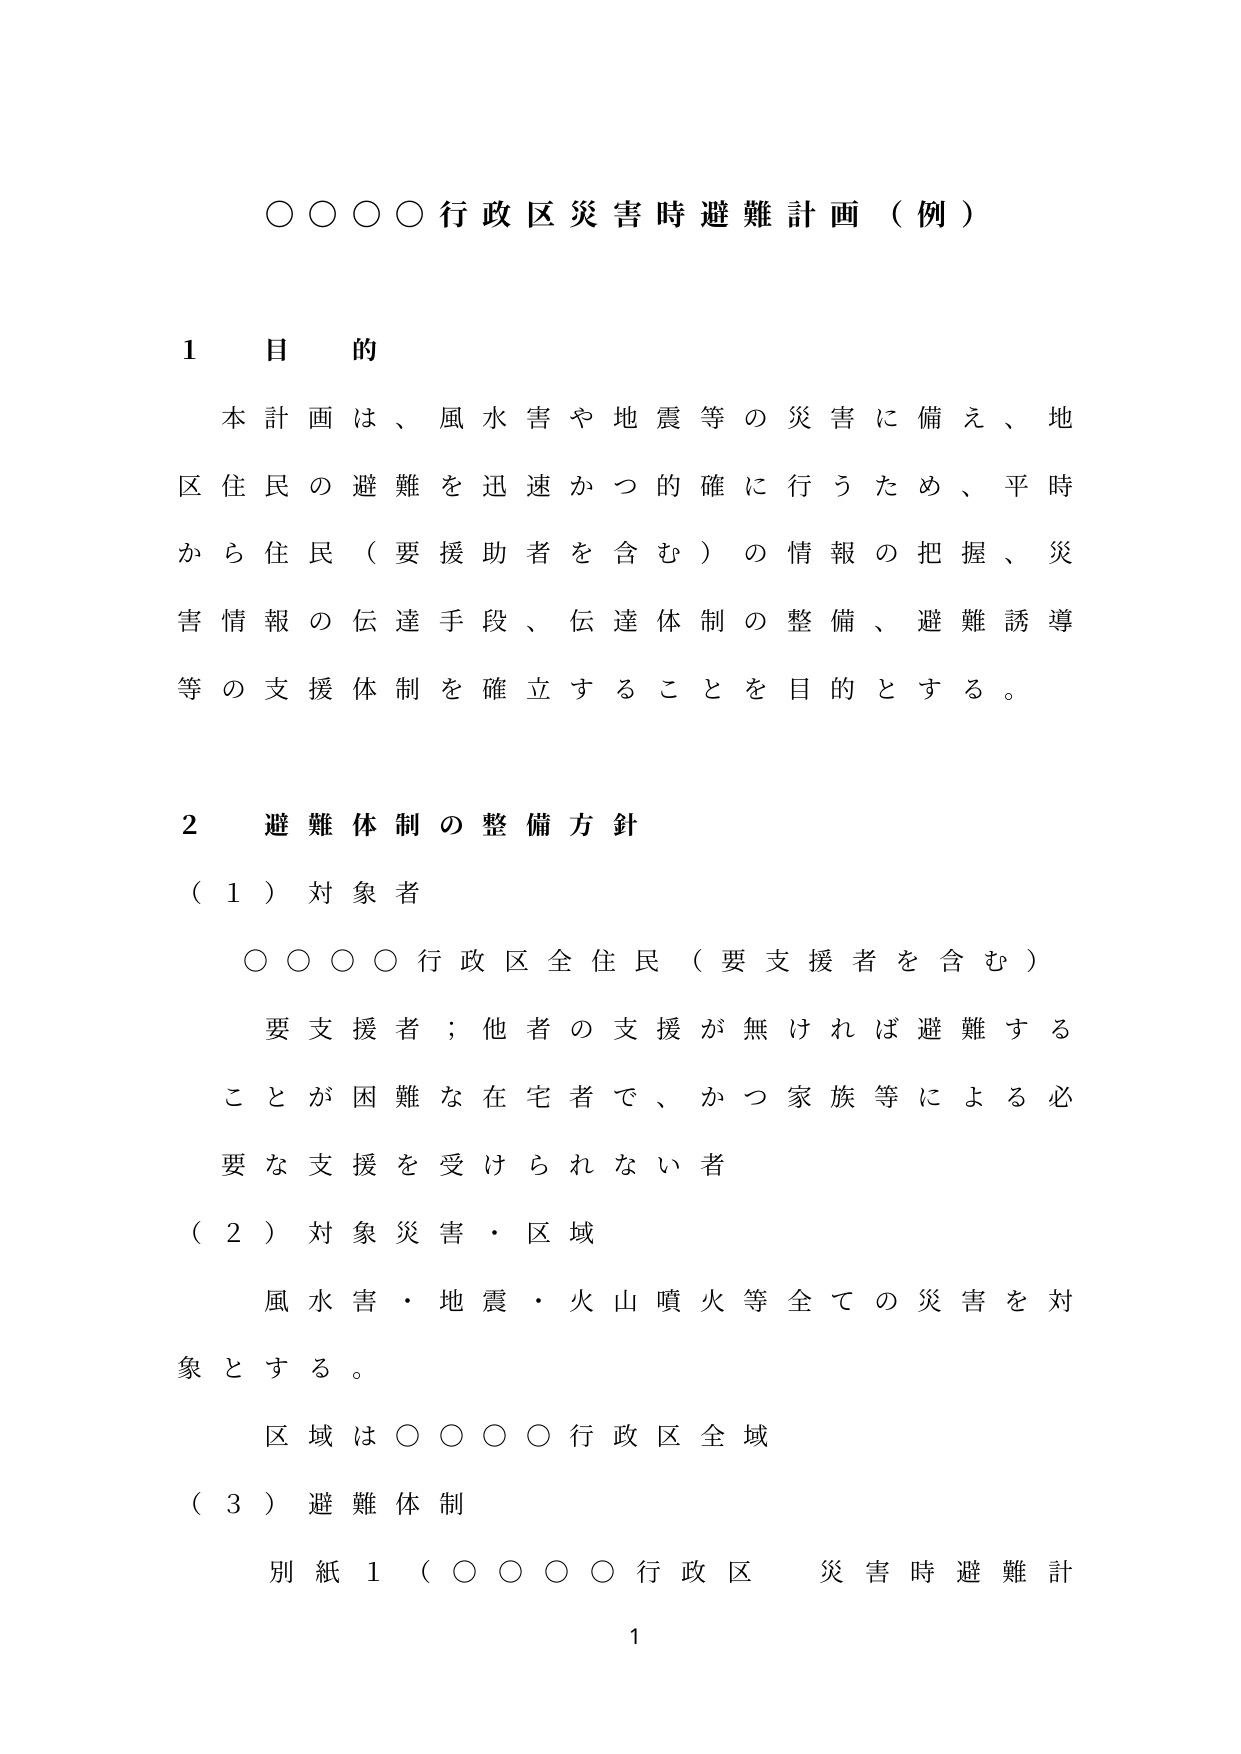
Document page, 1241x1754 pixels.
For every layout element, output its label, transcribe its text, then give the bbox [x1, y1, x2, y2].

text 風水害・地震・火山噴火等全ての災害を対象とする。 [178, 1265, 1092, 1401]
text １ 目 的 [178, 314, 1092, 382]
text ２ 避難体制の整備方針 [178, 790, 1092, 858]
text （２）対象災害・区域 [178, 1197, 1092, 1265]
text 〇〇〇〇行政区全住民（要支援者を含む） [178, 926, 1092, 993]
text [178, 1537, 1092, 1605]
text （１）対象者 [178, 858, 1092, 926]
text 本計画は、風水害や地震等の災害に備え、地区住民の避難を迅速かつ的確に行うため、平時から住民（要援助者を含む）の情報の把握、災害情報の伝達手段、伝達体制の整備、避難誘導等の支援体制を確立することを目的とする。 [178, 382, 1092, 722]
text 要支援者；他者の支援が無ければ避難することが困難な在宅者で、かつ家族等による必要な支援を受けられない者 [221, 993, 1092, 1197]
text （３）避難体制 [178, 1469, 1092, 1537]
text 区域は〇〇〇〇行政区全域 [178, 1401, 1092, 1469]
text 〇〇〇〇行政区災害時避難計画（例） [178, 178, 1092, 246]
